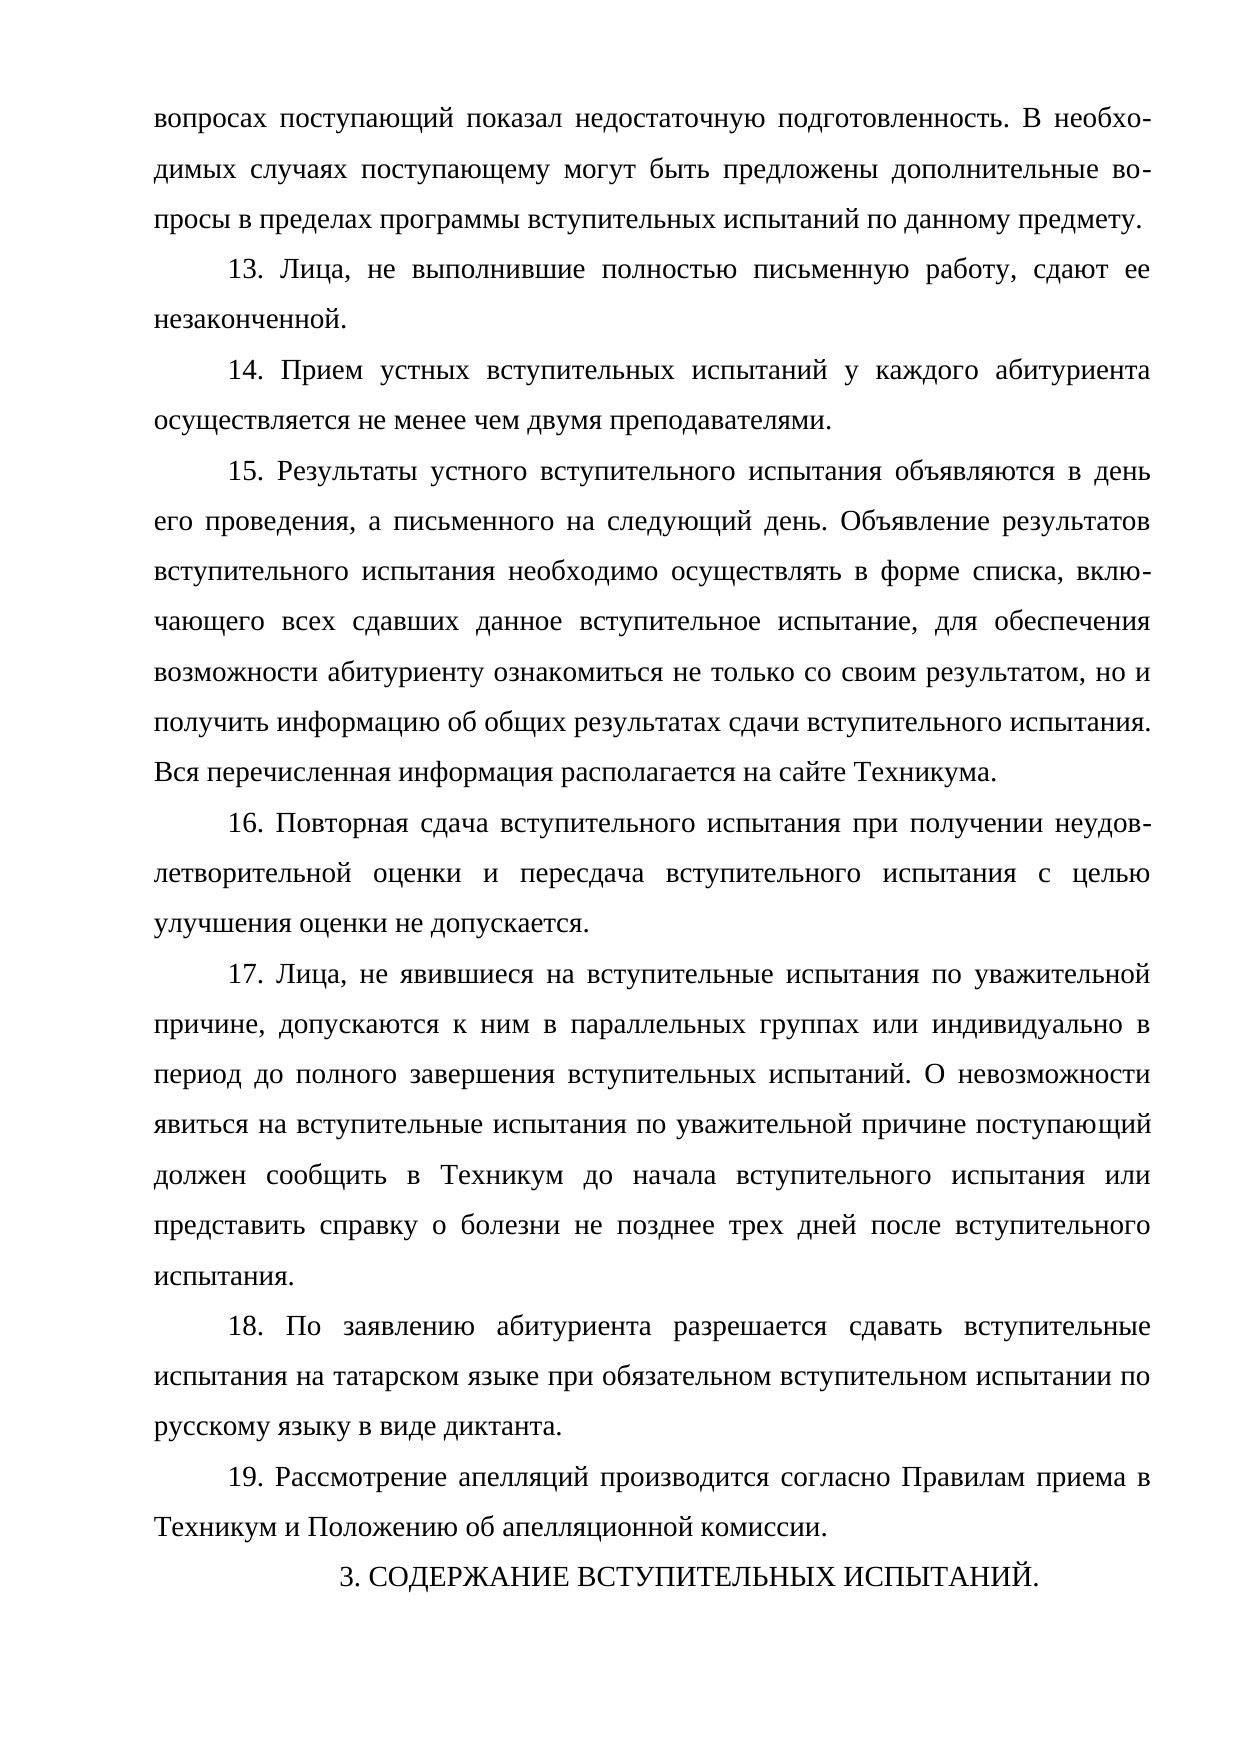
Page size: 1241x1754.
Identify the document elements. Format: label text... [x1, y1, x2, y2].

text 13. Лица, не выполнившие полностью письменную работу, сдают ее незаконченной. [153, 251, 1152, 335]
text 14. Прием устных вступительных испытаний у каждого абитуриента осуществляется не менее чем двумя преподавателями. [153, 352, 1152, 436]
text 16. Повторная сдача вступительного испытания при получении неудовлетворительной оценки и пересдача вступительного испытания с целью улучшения оценки не допускается. [153, 805, 1152, 939]
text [153, 100, 1152, 234]
text 18. По заявлению абитуриента разрешается сдавать вступительные испытания на татарском языке при обязательном вступительном испытании по русскому языку в виде диктанта. [153, 1308, 1152, 1442]
text 3. СОДЕРЖАНИЕ ВСТУПИТЕЛЬНЫХ ИСПЫТАНИЙ. [153, 1559, 1152, 1593]
text 15. Результаты устного вступительного испытания объявляются в день его проведения, а письменного на следующий день. Объявление результатов вступительного испытания необходимо осуществлять в форме списка, включающего всех сдавших данное вступительное испытание, для обеспечения возможности абитуриенту ознакомиться не только со своим результатом, но и получить информацию об общих результатах сдачи вступительного испытания. Вся перечисленная информация располагается на сайте Техникума. [153, 453, 1152, 788]
text 19. Рассмотрение апелляций производится согласно Правилам приема в Техникум и Положению об апелляционной комиссии. [153, 1459, 1152, 1543]
text 17. Лица, не явившиеся на вступительные испытания по уважительной причине, допускаются к ним в параллельных группах или индивидуально в период до полного завершения вступительных испытаний. О невозможности явиться на вступительные испытания по уважительной причине поступающий должен сообщить в Техникум до начала вступительного испытания или представить справку о болезни не позднее трех дней после вступительного испытания. [153, 956, 1152, 1291]
